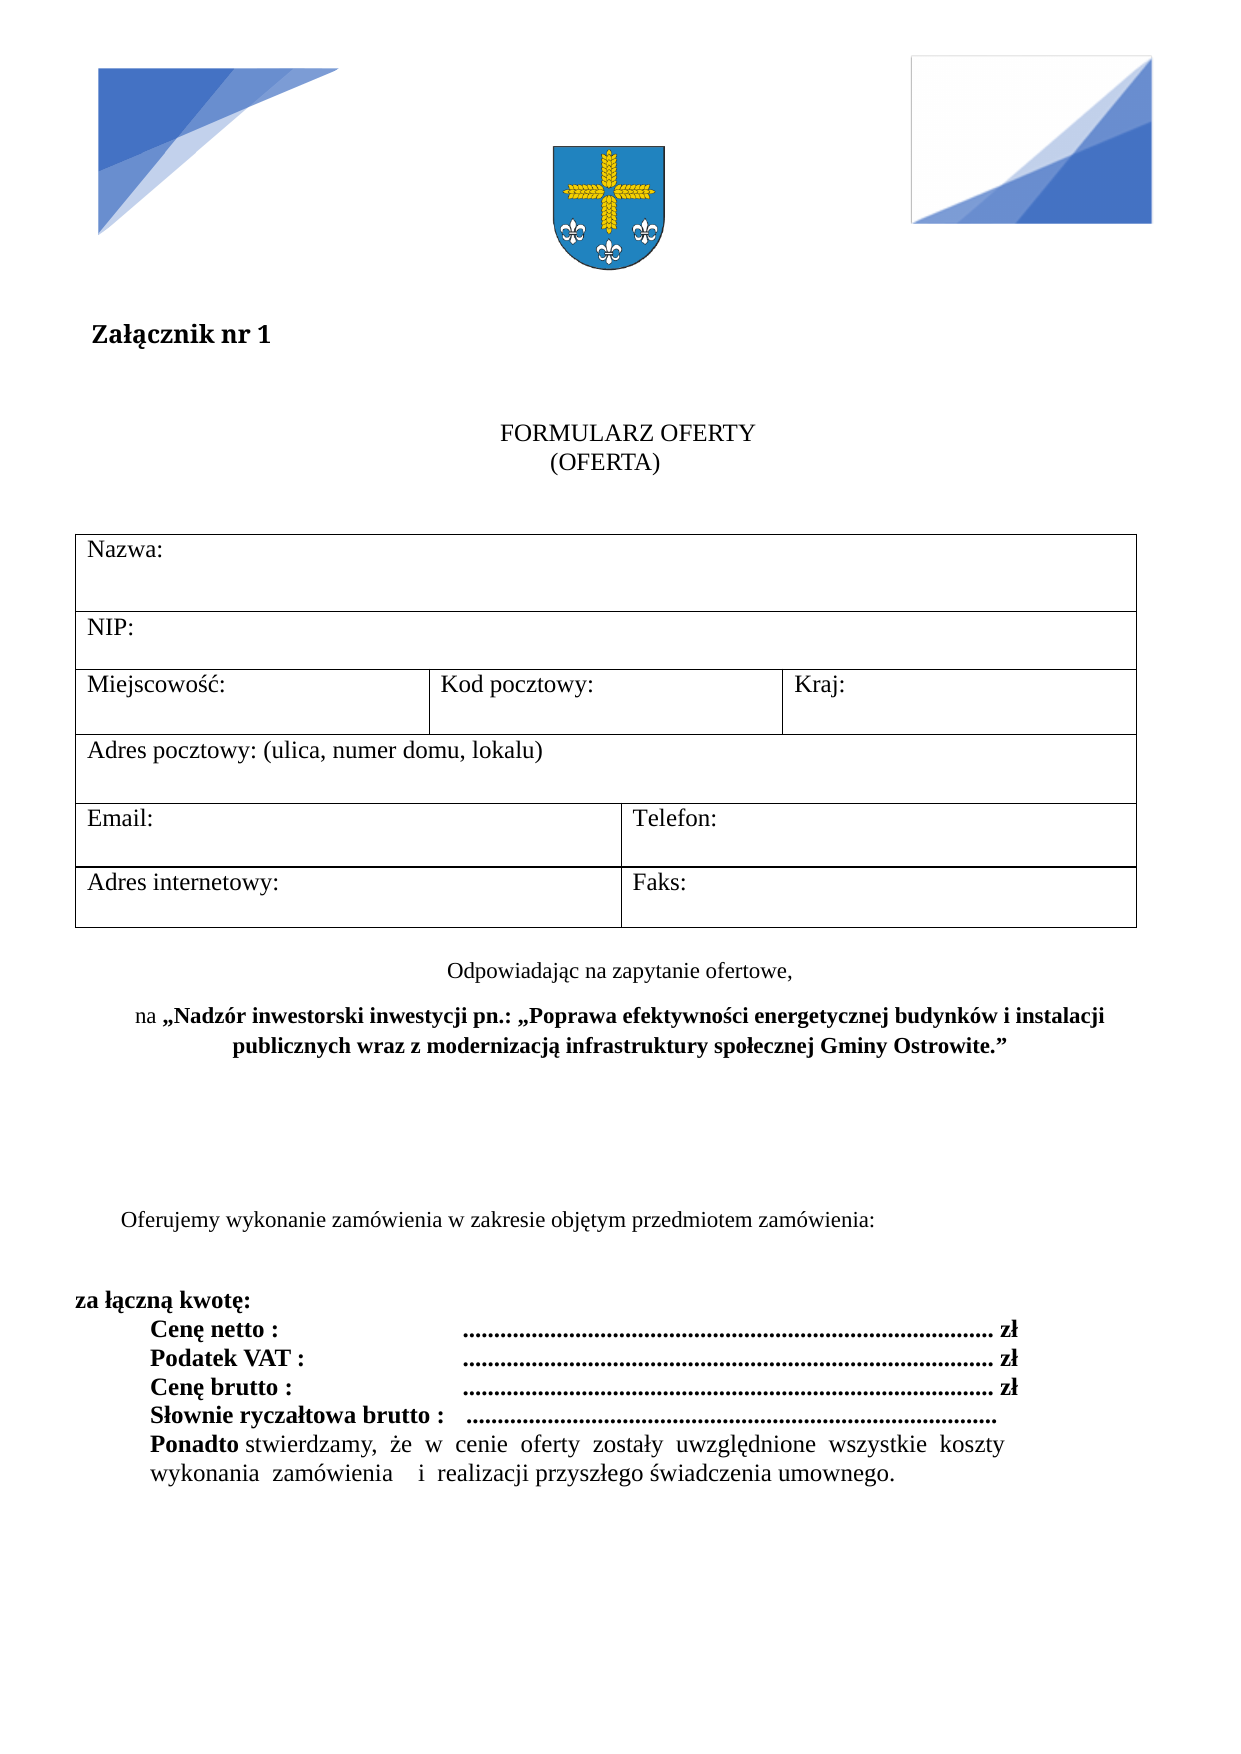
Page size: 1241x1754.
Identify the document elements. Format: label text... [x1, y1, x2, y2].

table_cell Miejscowość: [76, 670, 429, 734]
text Oferujemy wykonanie zamówienia w zakresie objętym przedmiotem zamówienia: [75, 1206, 1165, 1233]
table_header Nazwa: [76, 535, 1136, 611]
table_cell Kraj: [783, 670, 1136, 734]
text na „Nadzór inwestorski inwestycji pn.: „Poprawa efektywności energetycznej budynków i instalacji publicznych wraz z modernizacją infrastruktury społecznej Gminy Ostrowite.” [75, 1002, 1165, 1058]
text Podatek VAT : ..................................................................................... zł [150, 1343, 1090, 1372]
table_cell Załącznik nr 1 [91, 146, 1149, 418]
table_cell Telefon: [622, 804, 1136, 866]
picture [98, 68, 340, 112]
text Słownie ryczałtowa brutto : ..................................................................................... [150, 1400, 1090, 1429]
table_cell Adres internetowy: [76, 868, 621, 927]
table_cell Kod pocztowy: [430, 670, 782, 734]
text FORMULARZ OFERTY [150, 418, 1090, 447]
text Cenę brutto : ..................................................................................... zł [150, 1372, 1090, 1400]
text Odpowiadając na zapytanie ofertowe, [74, 957, 1165, 983]
text Cenę netto : ..................................................................................... zł [150, 1314, 1090, 1343]
table_cell Faks: [622, 868, 1136, 927]
table_cell Email: [76, 804, 621, 866]
text (OFERTA) [150, 447, 1090, 476]
picture [909, 55, 1188, 223]
text za łączną kwotę: [75, 1285, 1090, 1314]
table_header [91, 112, 1149, 146]
table_cell NIP: [76, 612, 1136, 668]
text Ponadto stwierdzamy, że w cenie oferty zostały uwzględnione wszystkie koszty wykonania zamówienia i realizacji przyszłego świadczenia umownego. [150, 1429, 1090, 1487]
table_cell Adres pocztowy: (ulica, numer domu, lokalu) [76, 735, 1136, 802]
